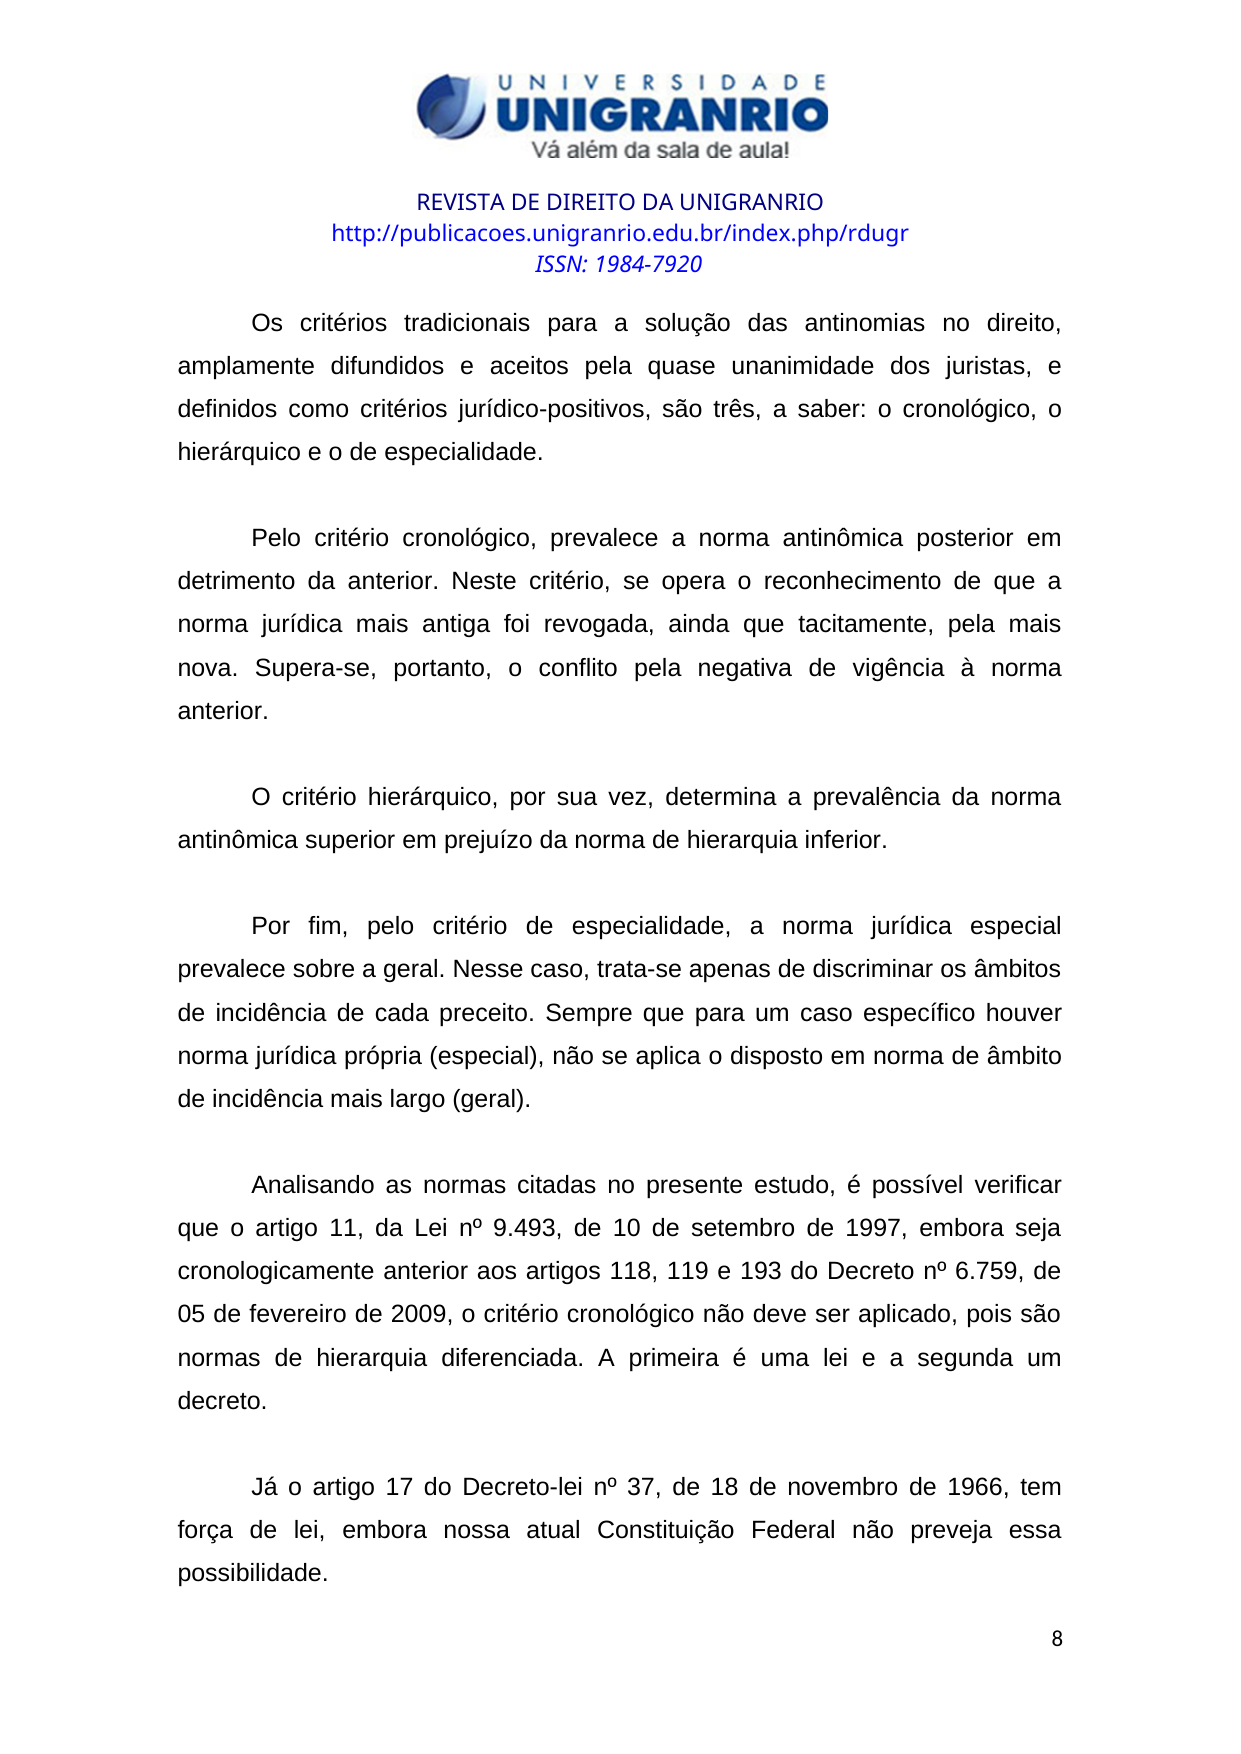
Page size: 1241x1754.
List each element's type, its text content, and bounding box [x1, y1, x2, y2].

text Analisando as normas citadas no presente estudo, é possível verificar que o artigo 11, da Lei nº 9.493, de 10 de setembro de 1997, embora seja cronologicamente anterior aos artigos 118, 119 e 193 do Decreto nº 6.759, de 05 de fevereiro de 2009, o critério cronológico não deve ser aplicado, pois são normas de hierarquia diferenciada. A primeira é uma lei e a segunda um decreto. [177, 1170, 1063, 1414]
text Os critérios tradicionais para a solução das antinomias no direito, amplamente difundidos e aceitos pela quase unanimidade dos juristas, e definidos como critérios jurídico-positivos, são três, a saber: o cronológico, o hierárquico e o de especialidade. [177, 307, 1063, 466]
text Por fim, pelo critério de especialidade, a norma jurídica especial prevalece sobre a geral. Nesse caso, trata-se apenas de discriminar os âmbitos de incidência de cada preceito. Sempre que para um caso específico houver norma jurídica própria (especial), não se aplica o disposto em norma de âmbito de incidência mais largo (geral). [177, 911, 1063, 1112]
picture [412, 73, 829, 158]
text Pelo critério cronológico, prevalece a norma antinômica posterior em detrimento da anterior. Neste critério, se opera o reconhecimento de que a norma jurídica mais antiga foi revogada, ainda que tacitamente, pela mais nova. Supera-se, portanto, o conflito pela negativa de vigência à norma anterior. [177, 523, 1063, 724]
text Já o artigo 17 do Decreto-lei nº 37, de 18 de novembro de 1966, tem força de lei, embora nossa atual Constituição Federal não preveja essa possibilidade. [177, 1472, 1063, 1587]
text O critério hierárquico, por sua vez, determina a prevalência da norma antinômica superior em prejuízo da norma de hierarquia inferior. [177, 782, 1063, 854]
